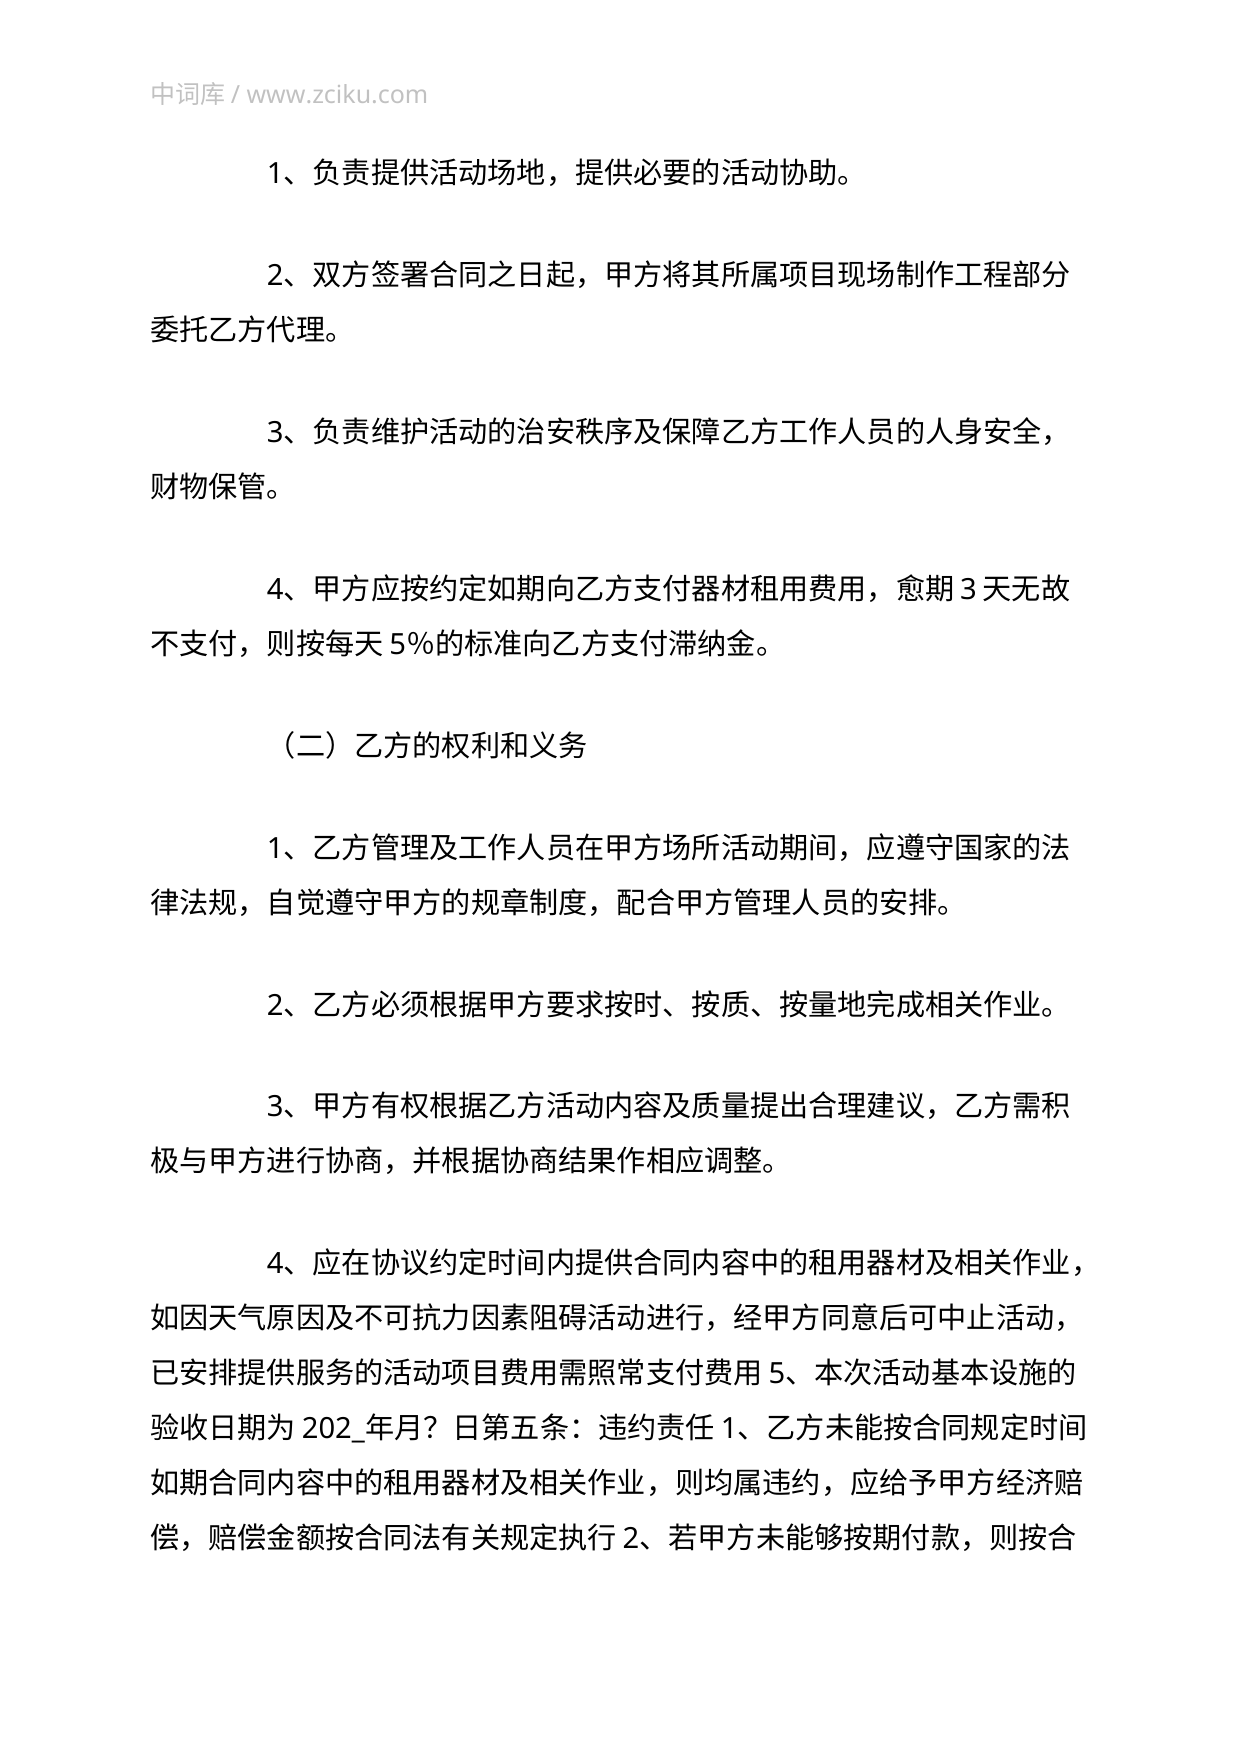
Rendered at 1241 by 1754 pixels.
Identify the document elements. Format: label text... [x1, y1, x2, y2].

text 3、负责维护活动的治安秩序及保障乙方工作人员的人身安全，财物保管。 [150, 409, 1090, 506]
text 4、甲方应按约定如期向乙方支付器材租用费用，愈期3天无故不支付，则按每天5％的标准向乙方支付滞纳金。 [150, 566, 1090, 663]
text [150, 1240, 1090, 1557]
text 3、甲方有权根据乙方活动内容及质量提出合理建议，乙方需积极与甲方进行协商，并根据协商结果作相应调整。 [150, 1083, 1090, 1180]
text （二）乙方的权利和义务 [150, 722, 1090, 765]
text 2、双方签署合同之日起，甲方将其所属项目现场制作工程部分委托乙方代理。 [150, 252, 1090, 349]
text 1、乙方管理及工作人员在甲方场所活动期间，应遵守国家的法律法规，自觉遵守甲方的规章制度，配合甲方管理人员的安排。 [150, 824, 1090, 922]
text 1、负责提供活动场地，提供必要的活动协助。 [150, 150, 1090, 192]
text 2、乙方必须根据甲方要求按时、按质、按量地完成相关作业。 [150, 981, 1090, 1023]
